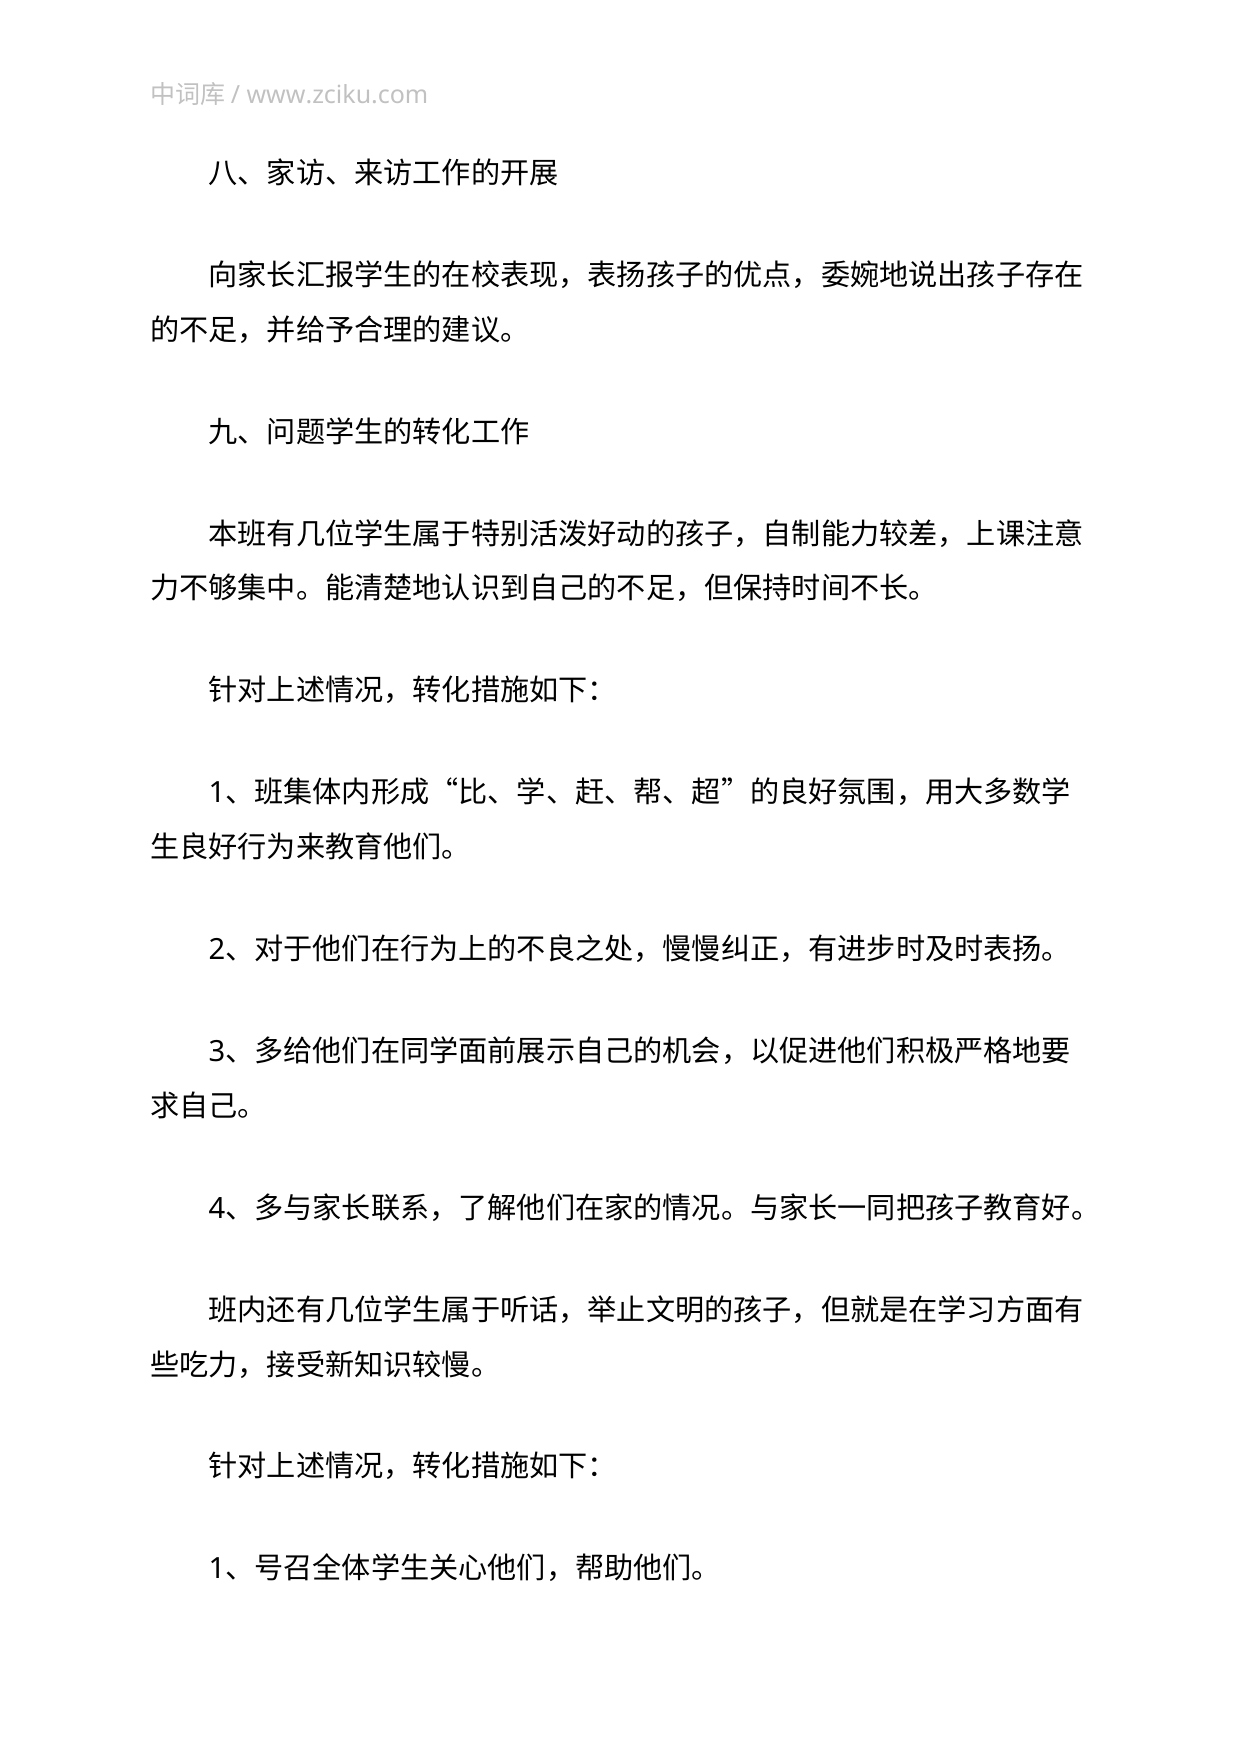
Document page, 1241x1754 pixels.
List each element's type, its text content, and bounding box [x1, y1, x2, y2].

text 班内还有几位学生属于听话，举止文明的孩子，但就是在学习方面有些吃力，接受新知识较慢。 [150, 1286, 1090, 1383]
text 3、多给他们在同学面前展示自己的机会，以促进他们积极严格地要求自己。 [150, 1027, 1090, 1125]
text 本班有几位学生属于特别活泼好动的孩子，自制能力较差，上课注意力不够集中。能清楚地认识到自己的不足，但保持时间不长。 [150, 510, 1090, 607]
text 针对上述情况，转化措施如下： [150, 667, 1090, 709]
text 向家长汇报学生的在校表现，表扬孩子的优点，委婉地说出孩子存在的不足，并给予合理的建议。 [150, 252, 1090, 349]
text 2、对于他们在行为上的不良之处，慢慢纠正，有进步时及时表扬。 [150, 925, 1090, 968]
text 1、号召全体学生关心他们，帮助他们。 [150, 1544, 1090, 1587]
text 九、问题学生的转化工作 [150, 408, 1090, 451]
text 针对上述情况，转化措施如下： [150, 1443, 1090, 1485]
text 八、家访、来访工作的开展 [150, 150, 1090, 192]
text 4、多与家长联系，了解他们在家的情况。与家长一同把孩子教育好。 [150, 1184, 1090, 1227]
text 1、班集体内形成“比、学、赶、帮、超”的良好氛围，用大多数学生良好行为来教育他们。 [150, 769, 1090, 866]
